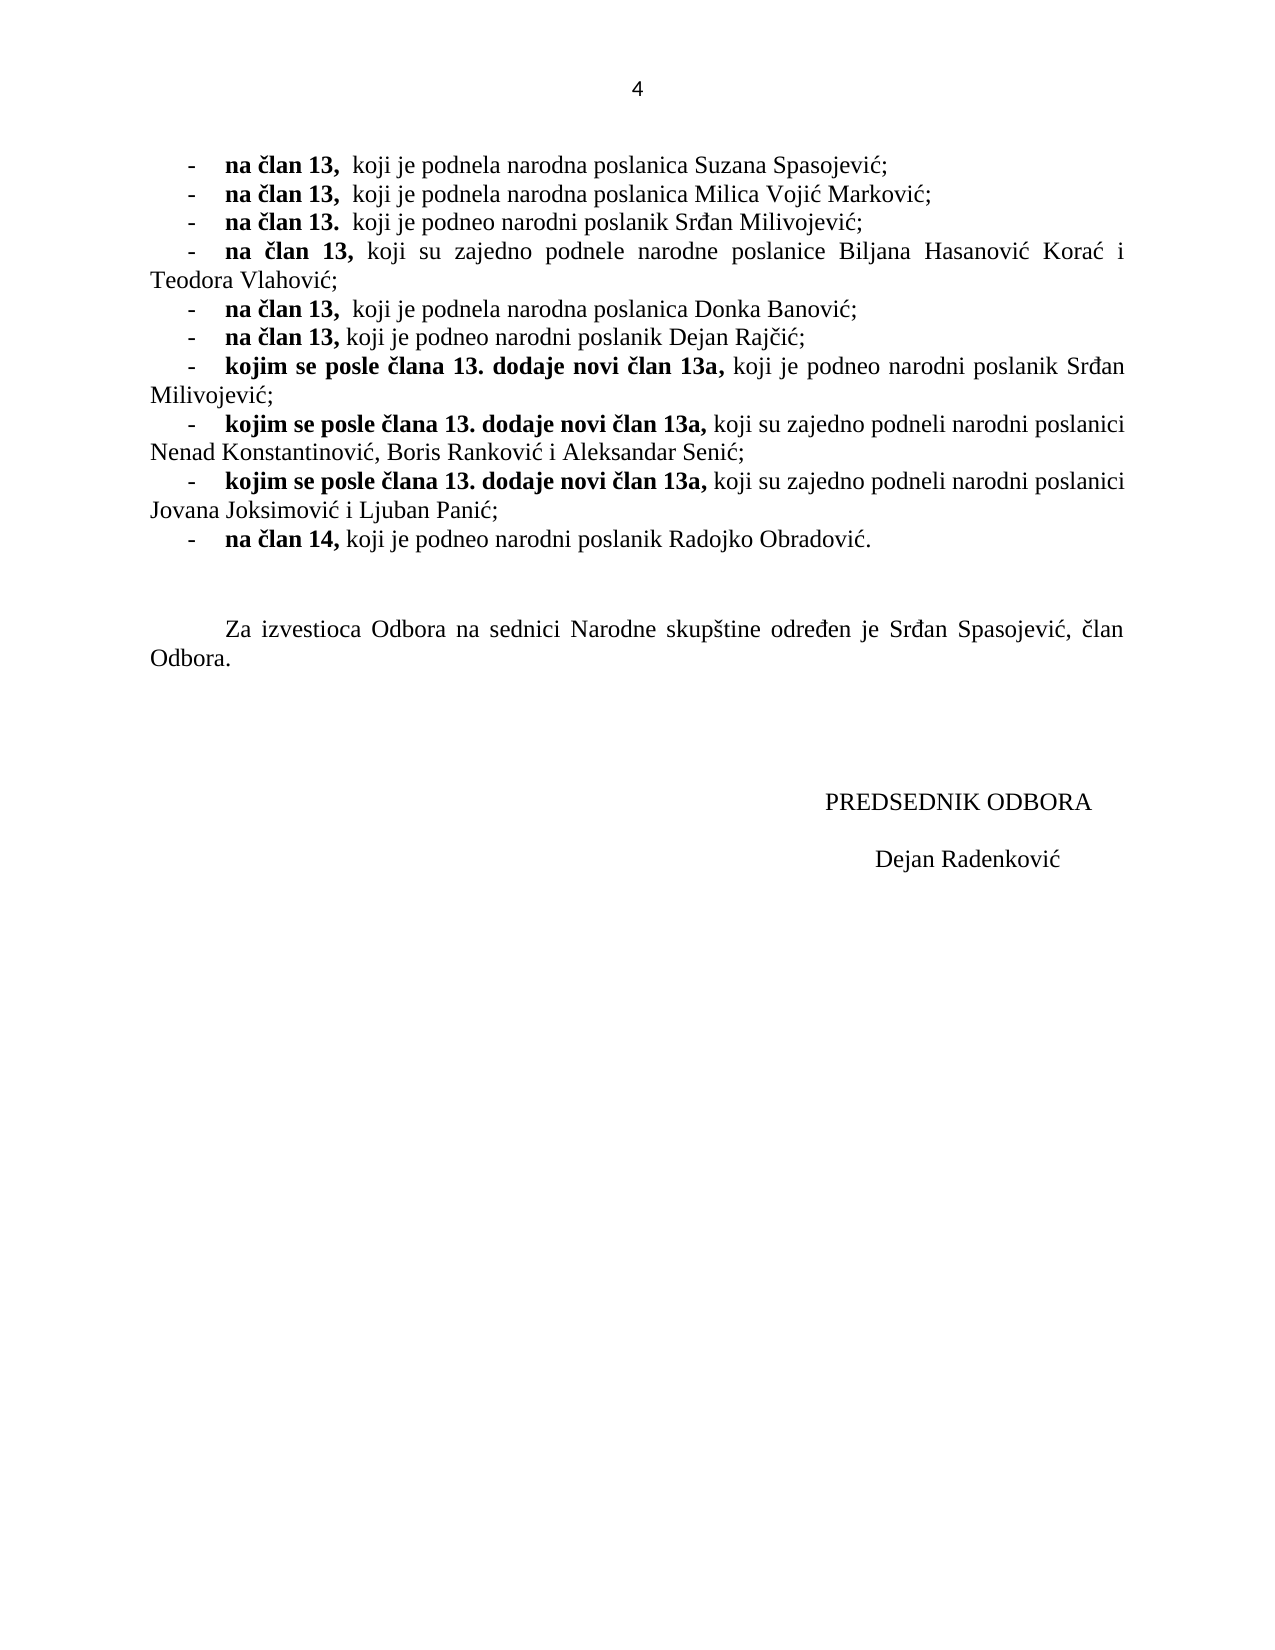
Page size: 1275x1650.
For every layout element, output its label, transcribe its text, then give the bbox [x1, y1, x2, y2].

list na član 14, koji je podneo narodni poslanik Radojko Obradović. [187, 524, 1125, 552]
text Za izvestioca Odbora na sednici Narodne skupštine određen je Srđan Spasojević, član Odbora. [150, 614, 1125, 672]
list kojim se posle člana 13. dodaje novi član 13a, koji su zajedno podneli narodni poslanici Jovana Joksimović i Ljuban Panić; [150, 466, 1125, 524]
list na član 13. koji je podneo narodni poslanik Srđan Milivojević; [187, 207, 1125, 236]
list na član 13, koji su zajedno podnele narodne poslanice Biljana Hasanović Korać i Teodora Vlahović; [150, 236, 1125, 294]
text PREDSEDNIK ODBORA [825, 787, 1125, 815]
list na član 13, koji je podnela narodna poslanica Donka Banović; [187, 294, 1125, 322]
list kojim se posle člana 13. dodaje novi član 13a, koji su zajedno podneli narodni poslanici Nenad Konstantinović, Boris Ranković i Aleksandar Senić; [150, 409, 1125, 466]
list kojim se posle člana 13. dodaje novi član 13a, koji je podneo narodni poslanik Srđan Milivojević; [150, 351, 1125, 409]
list na član 13, koji je podnela narodna poslanica Milica Vojić Marković; [187, 179, 1125, 207]
text Dejan Radenković [225, 844, 1125, 873]
list na član 13, koji je podneo narodni poslanik Dejan Rajčić; [187, 322, 1125, 351]
list na član 13, koji je podnela narodna poslanica Suzana Spasojević; [187, 150, 1125, 179]
